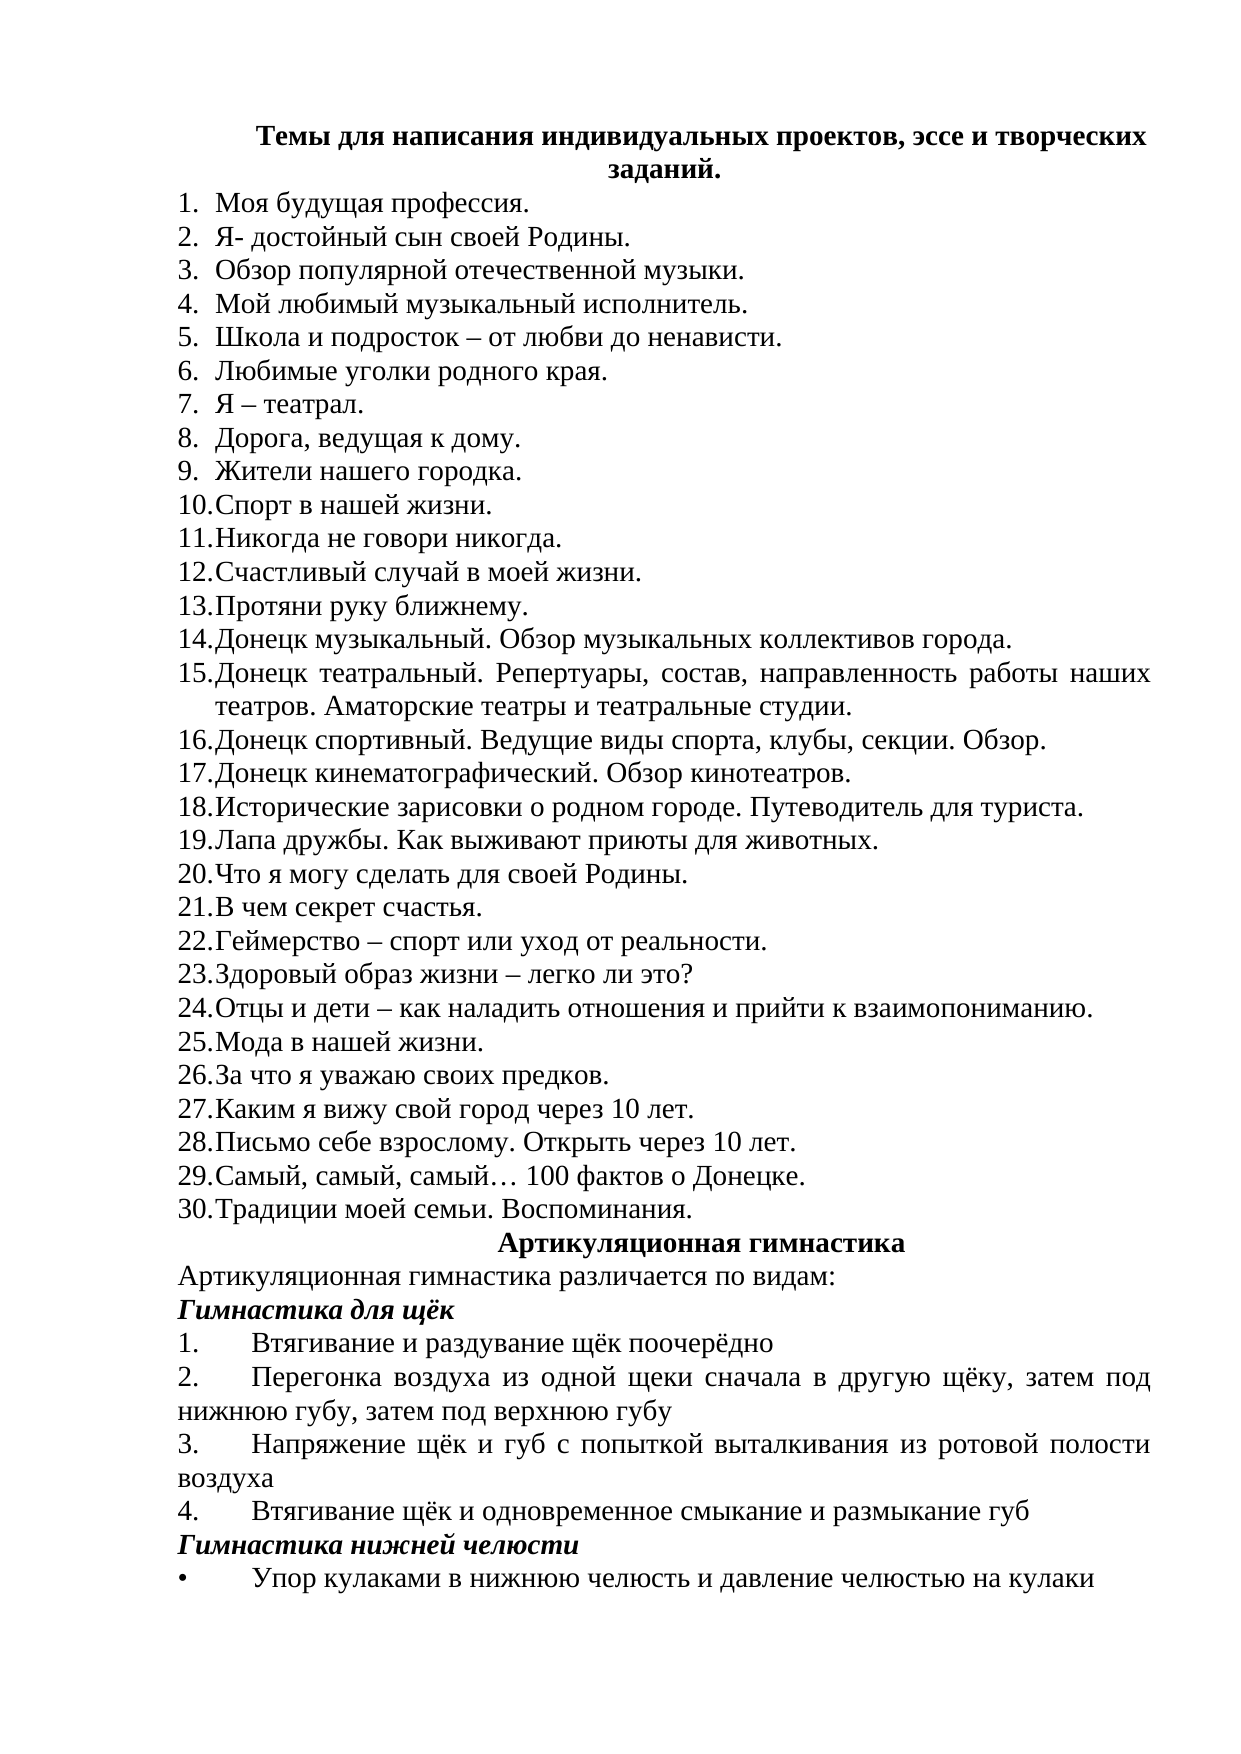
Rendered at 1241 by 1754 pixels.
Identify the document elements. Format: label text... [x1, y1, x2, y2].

list Любимые уголки родного края. [177, 353, 1152, 386]
list Мода в нашей жизни. [177, 1024, 1152, 1057]
list Я- достойный сын своей Родины. [177, 219, 1152, 252]
list Обзор популярной отечественной музыки. [177, 252, 1152, 286]
text Артикуляционная гимнастика различается по видам: [177, 1258, 1152, 1292]
list Что я могу сделать для своей Родины. [177, 856, 1152, 889]
list Протяни руку ближнему. [177, 588, 1152, 621]
list Отцы и дети – как наладить отношения и прийти к взаимопониманию. [177, 990, 1152, 1024]
list Я – театрал. [177, 386, 1152, 420]
list Донецк спортивный. Ведущие виды спорта, клубы, секции. Обзор. [177, 722, 1152, 755]
list Донецк музыкальный. Обзор музыкальных коллективов города. [177, 621, 1152, 655]
list Лапа дружбы. Как выживают приюты для животных. [177, 822, 1152, 856]
text 3. Напряжение щёк и губ с попыткой выталкивания из ротовой полости воздуха [177, 1426, 1152, 1493]
text Гимнастика для щёк [177, 1292, 1152, 1326]
list Моя будущая профессия. [177, 185, 1152, 219]
list Жители нашего городка. [177, 453, 1152, 487]
text 1. Втягивание и раздувание щёк поочерёдно [177, 1326, 1152, 1359]
text Темы для написания индивидуальных проектов, эссе и творческих заданий. [177, 118, 1152, 185]
list Геймерство – спорт или уход от реальности. [177, 923, 1152, 957]
list Каким я вижу свой город через 10 лет. [177, 1091, 1152, 1124]
list Традиции моей семьи. Воспоминания. [177, 1191, 1152, 1225]
list За что я уважаю своих предков. [177, 1057, 1152, 1091]
text • Упор кулаками в нижнюю челюсть и давление челюстью на кулаки [177, 1560, 1152, 1594]
text Гимнастика нижней челюсти [177, 1527, 1152, 1560]
text 2. Перегонка воздуха из одной щеки сначала в другую щёку, затем под нижнюю губу, затем под верхнюю губу [177, 1359, 1152, 1426]
list Самый, самый, самый… 100 фактов о Донецке. [177, 1158, 1152, 1191]
list Дорога, ведущая к дому. [177, 420, 1152, 453]
list Донецк кинематографический. Обзор кинотеатров. [177, 755, 1152, 789]
list Здоровый образ жизни – легко ли это? [177, 957, 1152, 990]
list Счастливый случай в моей жизни. [177, 554, 1152, 588]
text 4. Втягивание щёк и одновременное смыкание и размыкание губ [177, 1493, 1152, 1527]
list В чем секрет счастья. [177, 889, 1152, 923]
text Артикуляционная гимнастика [251, 1225, 1152, 1258]
list Письмо себе взрослому. Открыть через 10 лет. [177, 1124, 1152, 1158]
list Никогда не говори никогда. [177, 521, 1152, 554]
list Мой любимый музыкальный исполнитель. [177, 286, 1152, 319]
list Донецк театральный. Репертуары, состав, направленность работы наших театров. Аматорские театры и театральные студии. [177, 655, 1152, 722]
list Спорт в нашей жизни. [177, 487, 1152, 521]
list Исторические зарисовки о родном городе. Путеводитель для туриста. [177, 789, 1152, 822]
list Школа и подросток – от любви до ненависти. [177, 319, 1152, 353]
